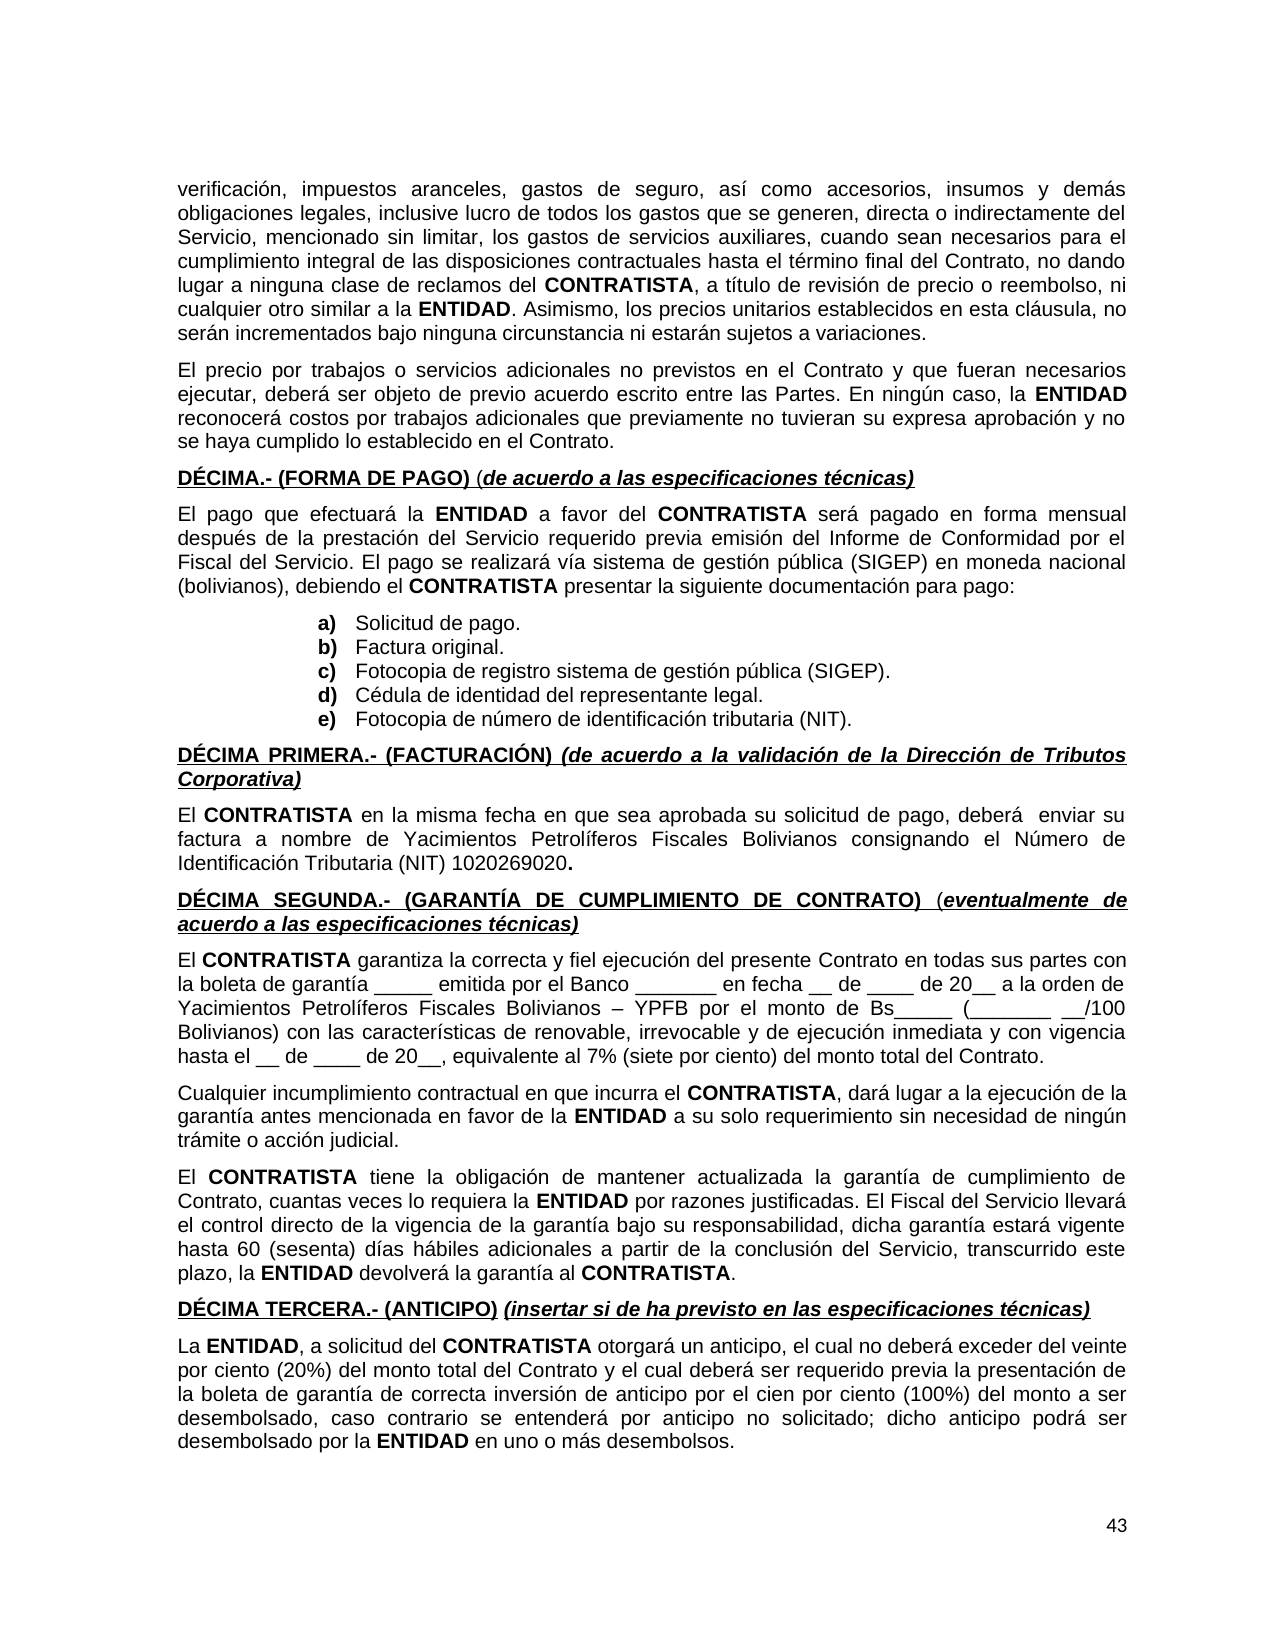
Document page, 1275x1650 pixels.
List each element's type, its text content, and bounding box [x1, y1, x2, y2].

list Fotocopia de número de identificación tributaria (NIT). [318, 706, 1127, 730]
list Solicitud de pago. [318, 611, 1127, 634]
text DÉCIMA PRIMERA.- (FACTURACIÓN) (de acuerdo a la validación de la Dirección de Tributos Corporativa) [177, 743, 1127, 764]
text El CONTRATISTA tiene la obligación de mantener actualizada la garantía de cumplimiento de Contrato, cuantas veces lo requiera la ENTIDAD por razones justificadas. El Fiscal del Servicio llevará el control directo de la vigencia de la garantía bajo su responsabilidad, dicha garantía estará vigente hasta 60 (sesenta) días hábiles adicionales a partir de la conclusión del Servicio, transcurrido este plazo, la ENTIDAD devolverá la garantía al CONTRATISTA. [177, 1165, 1127, 1284]
text El CONTRATISTA garantiza la correcta y fiel ejecución del presente Contrato en todas sus partes con la boleta de garantía _____ emitida por el Banco _______ en fecha __ de ____ de 20__ a la orden de Yacimientos Petrolíferos Fiscales Bolivianos – YPFB por el monto de Bs_____ (_______ __/100 Bolivianos) con las características de renovable, irrevocable y de ejecución inmediata y con vigencia hasta el __ de ____ de 20__, equivalente al 7% (siete por ciento) del monto total del Contrato. [177, 948, 1127, 1068]
text El pago que efectuará la ENTIDAD a favor del CONTRATISTA será pagado en forma mensual después de la prestación del Servicio requerido previa emisión del Informe de Conformidad por el Fiscal del Servicio. El pago se realizará vía sistema de gestión pública (SIGEP) en moneda nacional (bolivianos), debiendo el CONTRATISTA presentar la siguiente documentación para pago: [177, 502, 1127, 598]
text DÉCIMA SEGUNDA.- (GARANTÍA DE CUMPLIMIENTO DE CONTRATO) (eventualmente de acuerdo a las especificaciones técnicas) [177, 888, 1127, 909]
text La ENTIDAD, a solicitud del CONTRATISTA otorgará un anticipo, el cual no deberá exceder del veinte por ciento (20%) del monto total del Contrato y el cual deberá ser requerido previa la presentación de la boleta de garantía de correcta inversión de anticipo por el cien por ciento (100%) del monto a ser desembolsado, caso contrario se entenderá por anticipo no solicitado; dicho anticipo podrá ser desembolsado por la ENTIDAD en uno o más desembolsos. [177, 1333, 1128, 1453]
text DÉCIMA SEGUNDA.- (GARANTÍA DE CUMPLIMIENTO DE CONTRATO) (eventualmente de acuerdo a las especificaciones técnicas) [177, 910, 1127, 936]
text DÉCIMA PRIMERA.- (FACTURACIÓN) (de acuerdo a la validación de la Dirección de Tributos Corporativa) [177, 765, 1127, 791]
text El CONTRATISTA en la misma fecha en que sea aprobada su solicitud de pago, deberá enviar su factura a nombre de Yacimientos Petrolíferos Fiscales Bolivianos consignando el Número de Identificación Tributaria (NIT) 1020269020. [177, 803, 1127, 875]
text DÉCIMA TERCERA.- (ANTICIPO) (insertar si de ha previsto en las especificaciones técnicas) [177, 1297, 1127, 1321]
list Cédula de identidad del representante legal. [318, 682, 1127, 706]
list Fotocopia de registro sistema de gestión pública (SIGEP). [318, 658, 1127, 682]
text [177, 177, 1127, 345]
list El precio por trabajos o servicios adicionales no previstos en el Contrato y que fueran necesarios ejecutar, deberá ser objeto de previo acuerdo escrito entre las Partes. En ningún caso, la ENTIDAD reconocerá costos por trabajos adicionales que previamente no tuvieran su expresa aprobación y no se haya cumplido lo establecido en el Contrato. [177, 357, 1127, 453]
list Factura original. [318, 634, 1127, 658]
text Cualquier incumplimiento contractual en que incurra el CONTRATISTA, dará lugar a la ejecución de la garantía antes mencionada en favor de la ENTIDAD a su solo requerimiento sin necesidad de ningún trámite o acción judicial. [177, 1080, 1127, 1152]
text DÉCIMA.- (FORMA DE PAGO) (de acuerdo a las especificaciones técnicas) [177, 466, 1127, 490]
